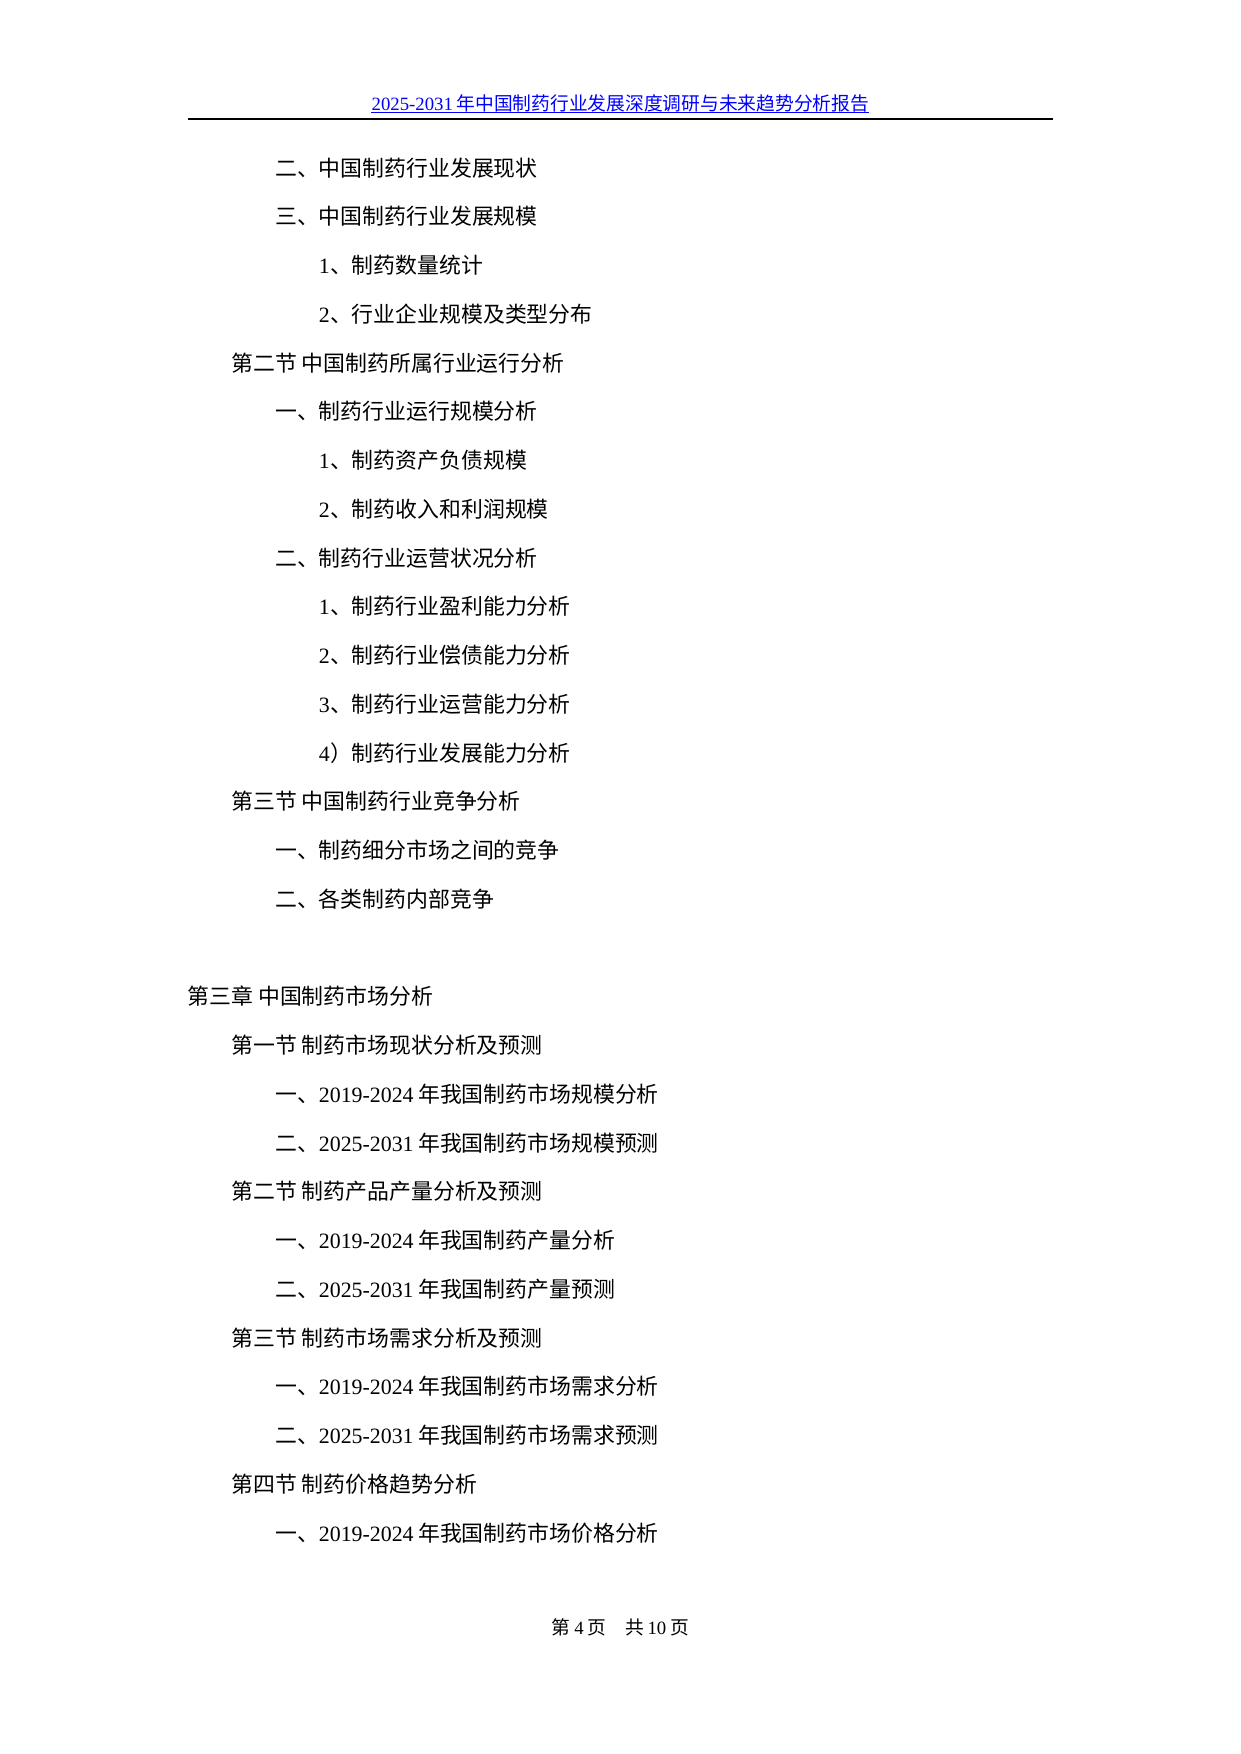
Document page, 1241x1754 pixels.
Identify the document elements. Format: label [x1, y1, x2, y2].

text [187, 150, 1053, 1548]
